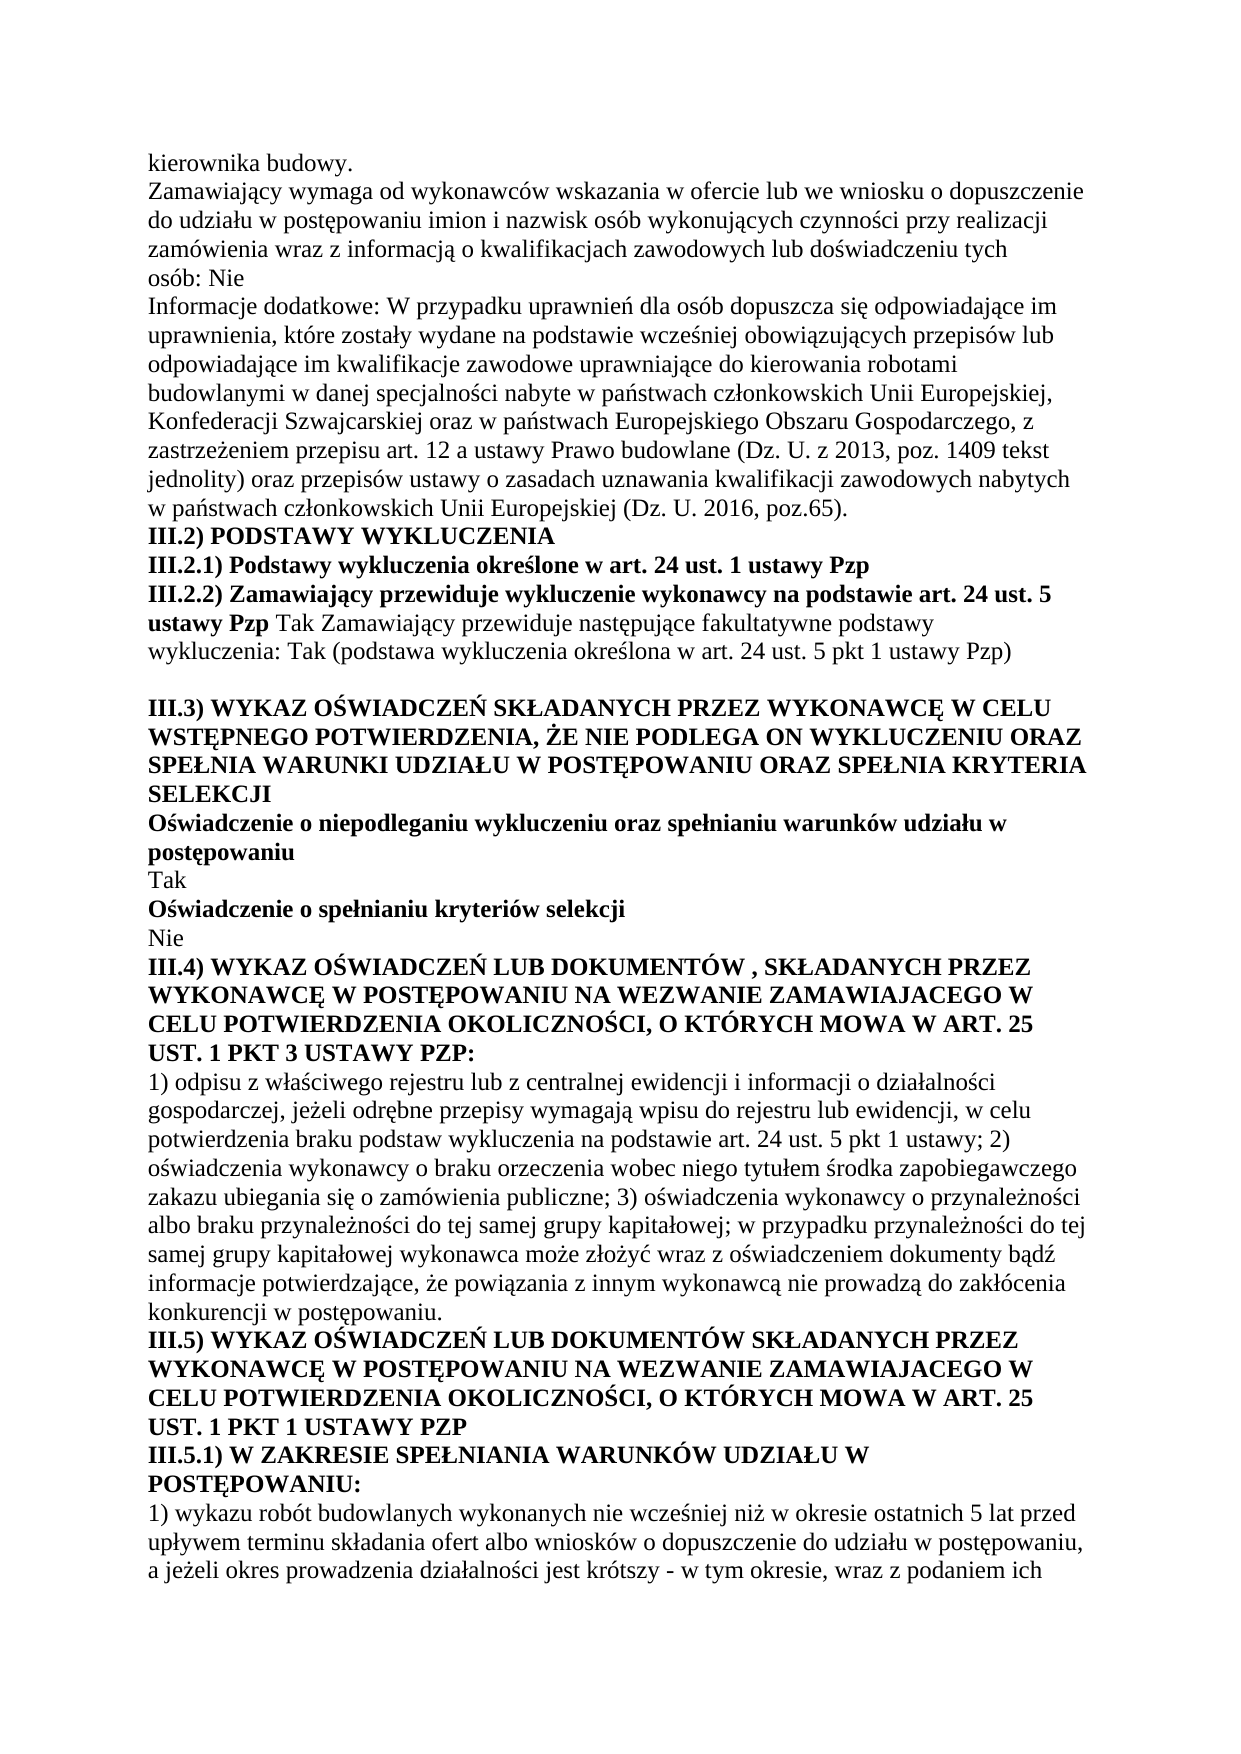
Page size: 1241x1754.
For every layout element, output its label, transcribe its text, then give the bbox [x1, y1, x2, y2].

text III.2) PODSTAWY WYKLUCZENIA [148, 521, 1093, 550]
text III.5) WYKAZ OŚWIADCZEŃ LUB DOKUMENTÓW SKŁADANYCH PRZEZ WYKONAWCĘ W POSTĘPOWANIU NA WEZWANIE ZAMAWIAJACEGO W CELU POTWIERDZENIA OKOLICZNOŚCI, O KTÓRYCH MOWA W ART. 25 UST. 1 PKT 1 USTAWY PZP [148, 1326, 1093, 1441]
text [148, 1441, 1093, 1584]
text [148, 148, 1093, 521]
text Oświadczenie o niepodleganiu wykluczeniu oraz spełnianiu warunków udziału w postępowaniu Tak Oświadczenie o spełnianiu kryteriów selekcji Nie [148, 808, 1093, 952]
text 1) odpisu z właściwego rejestru lub z centralnej ewidencji i informacji o działalności gospodarczej, jeżeli odrębne przepisy wymagają wpisu do rejestru lub ewidencji, w celu potwierdzenia braku podstaw wykluczenia na podstawie art. 24 ust. 5 pkt 1 ustawy; 2) oświadczenia wykonawcy o braku orzeczenia wobec niego tytułem środka zapobiegawczego zakazu ubiegania się o zamówienia publiczne; 3) oświadczenia wykonawcy o przynależności albo braku przynależności do tej samej grupy kapitałowej; w przypadku przynależności do tej samej grupy kapitałowej wykonawca może złożyć wraz z oświadczeniem dokumenty bądź informacje potwierdzające, że powiązania z innym wykonawcą nie prowadzą do zakłócenia konkurencji w postępowaniu. [148, 1067, 1093, 1326]
text III.4) WYKAZ OŚWIADCZEŃ LUB DOKUMENTÓW , SKŁADANYCH PRZEZ WYKONAWCĘ W POSTĘPOWANIU NA WEZWANIE ZAMAWIAJACEGO W CELU POTWIERDZENIA OKOLICZNOŚCI, O KTÓRYCH MOWA W ART. 25 UST. 1 PKT 3 USTAWY PZP: [148, 952, 1093, 1067]
text III.2.1) Podstawy wykluczenia określone w art. 24 ust. 1 ustawy Pzp III.2.2) Zamawiający przewiduje wykluczenie wykonawcy na podstawie art. 24 ust. 5 ustawy Pzp Tak Zamawiający przewiduje następujące fakultatywne podstawy wykluczenia: Tak (podstawa wykluczenia określona w art. 24 ust. 5 pkt 1 ustawy Pzp) [148, 550, 1093, 693]
text III.3) WYKAZ OŚWIADCZEŃ SKŁADANYCH PRZEZ WYKONAWCĘ W CELU WSTĘPNEGO POTWIERDZENIA, ŻE NIE PODLEGA ON WYKLUCZENIU ORAZ SPEŁNIA WARUNKI UDZIAŁU W POSTĘPOWANIU ORAZ SPEŁNIA KRYTERIA SELEKCJI [148, 693, 1093, 808]
